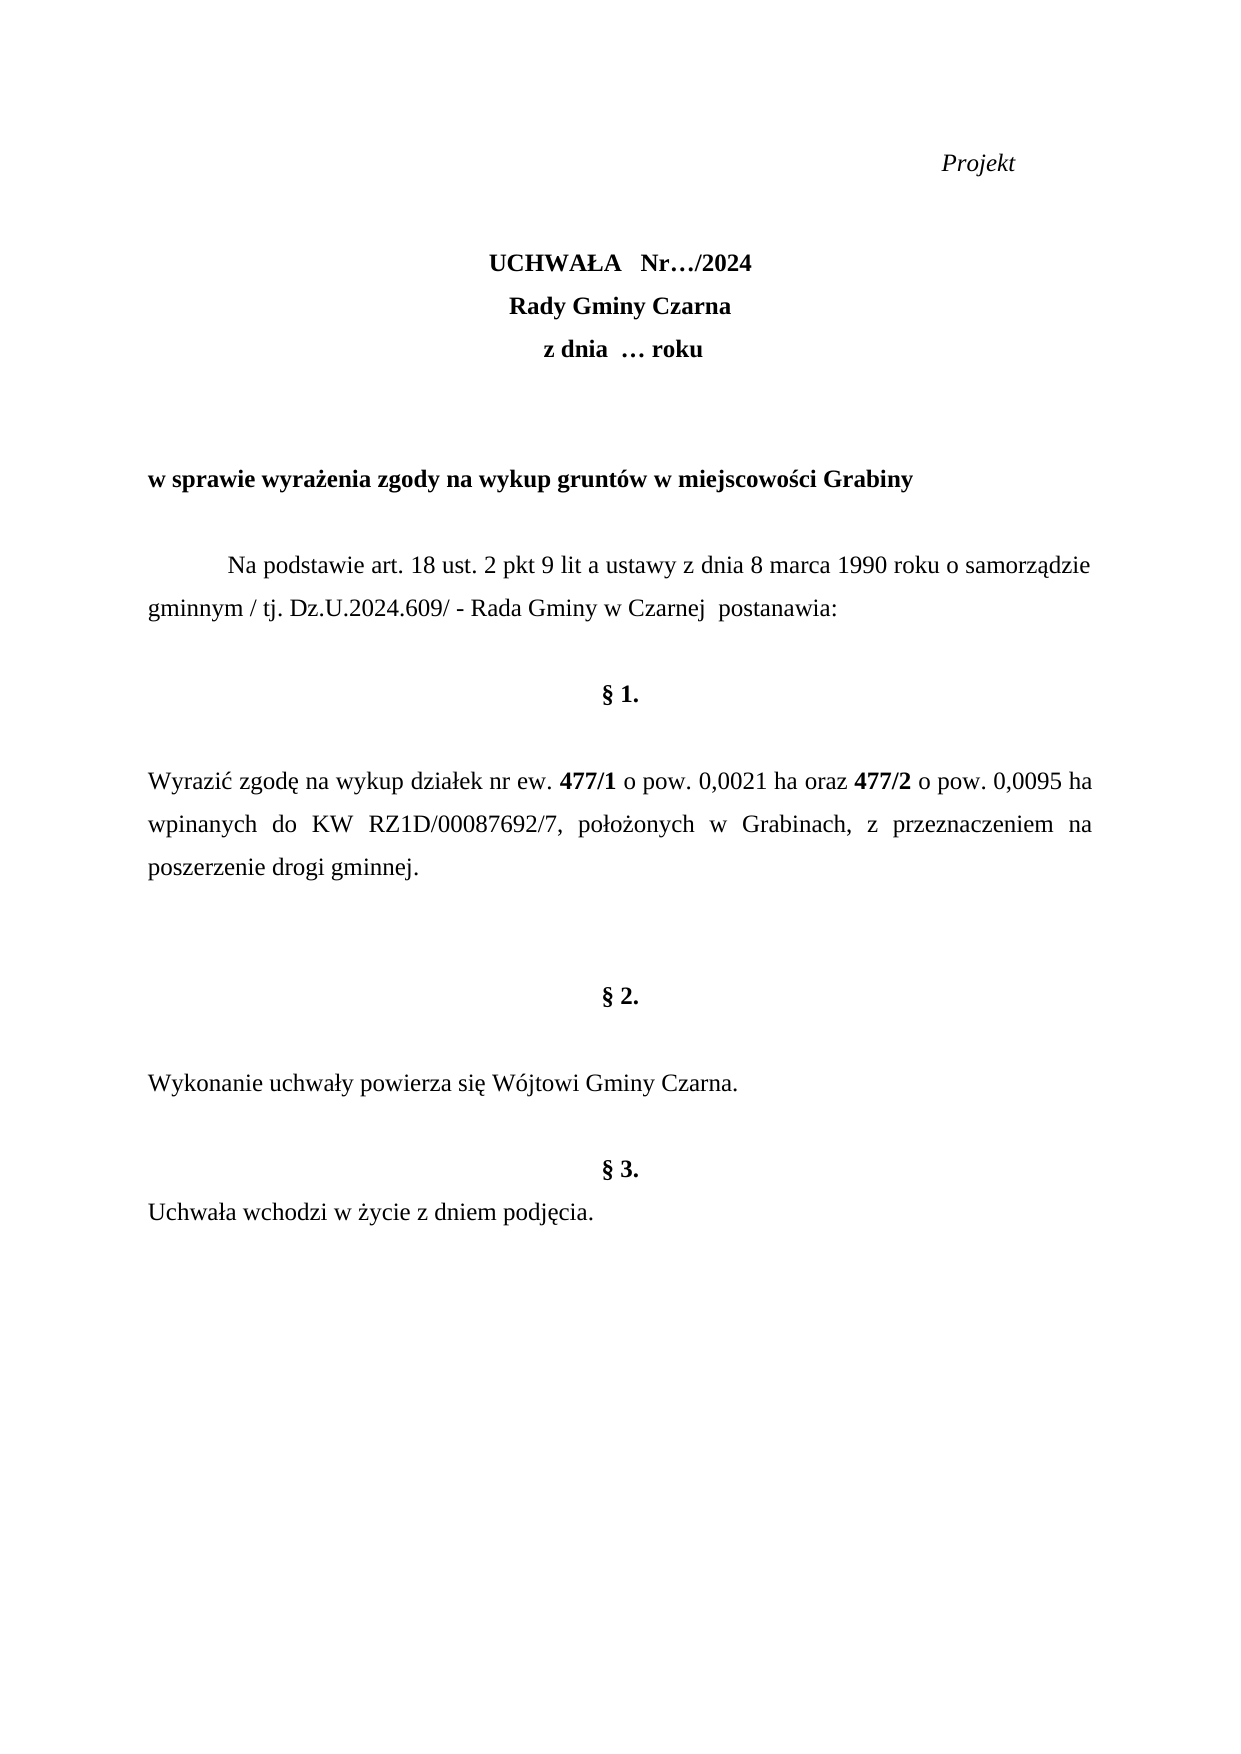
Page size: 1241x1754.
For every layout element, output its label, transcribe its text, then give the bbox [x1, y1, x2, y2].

text Projekt [148, 148, 1093, 176]
text Rady Gminy Czarna [148, 291, 1093, 320]
text Wyrazić zgodę na wykup działek nr ew. 477/1 o pow. 0,0021 ha oraz 477/2 o pow. 0,0095 ha wpinanych do KW RZ1D/00087692/7, położonych w Grabinach, z przeznaczeniem na poszerzenie drogi gminnej. [148, 766, 1093, 881]
text Wykonanie uchwały powierza się Wójtowi Gminy Czarna. [148, 1068, 1093, 1096]
text UCHWAŁA Nr…/2024 [148, 248, 1093, 277]
text Uchwała wchodzi w życie z dniem podjęcia. [148, 1197, 1093, 1226]
text w sprawie wyrażenia zgody na wykup gruntów w miejscowości Grabiny [148, 464, 1093, 493]
text § 1. [148, 679, 1093, 708]
text § 2. [148, 981, 1093, 1010]
text Na podstawie art. 18 ust. 2 pkt 9 lit a ustawy z dnia 8 marca 1990 roku o samorządzie gminnym / tj. Dz.U.2024.609/ - Rada Gminy w Czarnej postanawia: [148, 550, 1093, 622]
text § 3. [148, 1154, 1093, 1183]
text z dnia … roku [148, 334, 1093, 363]
